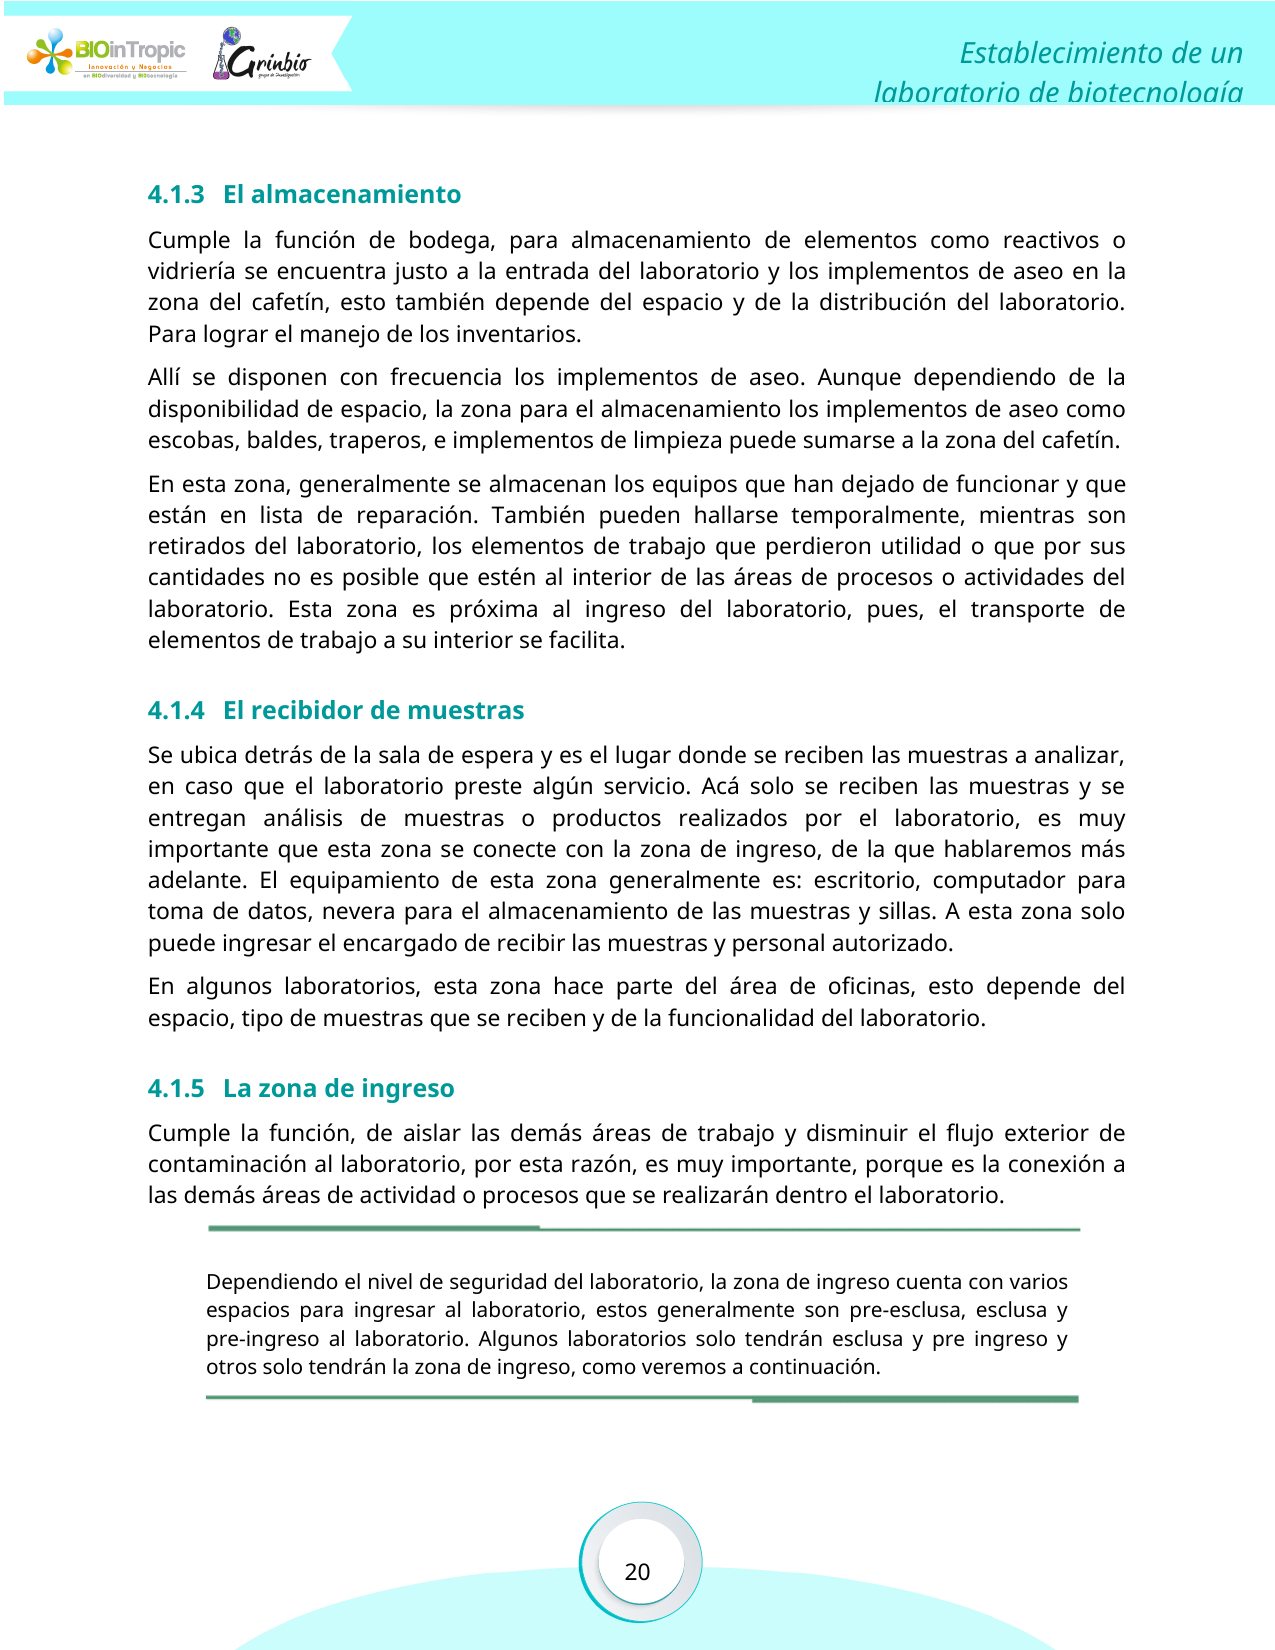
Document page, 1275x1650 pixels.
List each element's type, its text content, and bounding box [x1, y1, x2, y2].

picture [3, 1, 1275, 1650]
table_cell [195, 1393, 1081, 1437]
subtitle El recibidor de muestras [148, 692, 1127, 727]
table_cell Dependiendo el nivel de seguridad del laboratorio, la zona de ingreso cuenta con varios espacios para ingresar al laboratorio, estos generalmente son pre-esclusa, esclusa y pre-ingreso al laboratorio. Algunos laboratorios solo tendrán esclusa y pre ingreso y otros solo tendrán la zona de ingreso, como veremos a continuación. [195, 1267, 1081, 1393]
text Cumple la función de bodega, para almacenamiento de elementos como reactivos o vidriería se encuentra justo a la entrada del laboratorio y los implementos de aseo en la zona del cafetín, esto también depende del espacio y de la distribución del laboratorio. Para lograr el manejo de los inventarios. [148, 224, 1127, 349]
text En algunos laboratorios, esta zona hace parte del área de oficinas, esto depende del espacio, tipo de muestras que se reciben y de la funcionalidad del laboratorio. [148, 970, 1127, 1033]
subtitle La zona de ingreso [148, 1070, 1127, 1104]
subtitle El almacenamiento [148, 177, 1127, 211]
text En esta zona, generalmente se almacenan los equipos que han dejado de funcionar y que están en lista de reparación. También pueden hallarse temporalmente, mientras son retirados del laboratorio, los elementos de trabajo que perdieron utilidad o que por sus cantidades no es posible que estén al interior de las áreas de procesos o actividades del laboratorio. Esta zona es próxima al ingreso del laboratorio, pues, el transporte de elementos de trabajo a su interior se facilita. [148, 467, 1127, 655]
text Allí se disponen con frecuencia los implementos de aseo. Aunque dependiendo de la disponibilidad de espacio, la zona para el almacenamiento los implementos de aseo como escobas, baldes, traperos, e implementos de limpieza puede sumarse a la zona del cafetín. [148, 361, 1127, 455]
table_header [195, 1223, 1081, 1267]
text Se ubica detrás de la sala de espera y es el lugar donde se reciben las muestras a analizar, en caso que el laboratorio preste algún servicio. Acá solo se reciben las muestras y se entregan análisis de muestras o productos realizados por el laboratorio, es muy importante que esta zona se conecte con la zona de ingreso, de la que hablaremos más adelante. El equipamiento de esta zona generalmente es: escritorio, computador para toma de datos, nevera para el almacenamiento de las muestras y sillas. A esta zona solo puede ingresar el encargado de recibir las muestras y personal autorizado. [148, 739, 1127, 958]
text Cumple la función, de aislar las demás áreas de trabajo y disminuir el flujo exterior de contaminación al laboratorio, por esta razón, es muy importante, porque es la conexión a las demás áreas de actividad o procesos que se realizarán dentro el laboratorio. [148, 1117, 1127, 1211]
